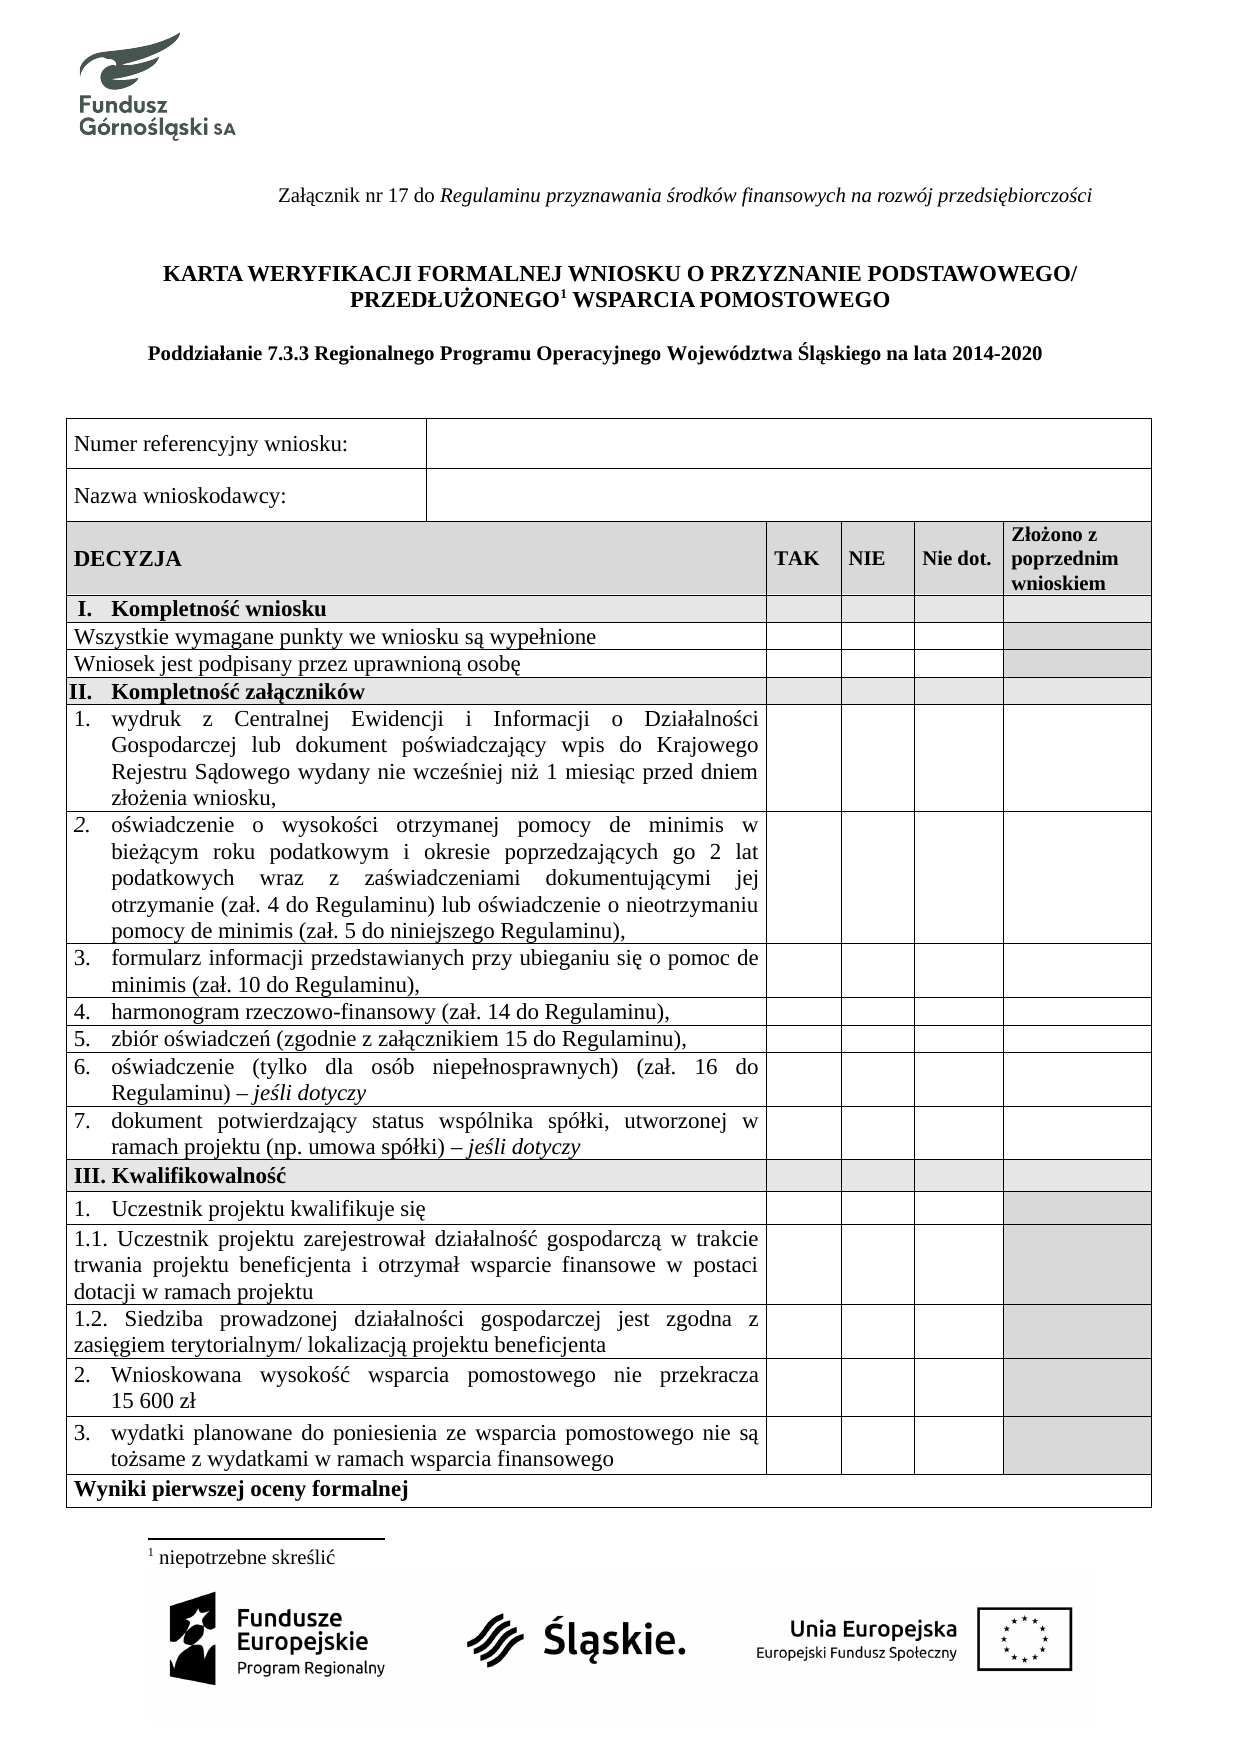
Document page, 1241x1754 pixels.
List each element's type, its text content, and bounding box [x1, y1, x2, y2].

table_cell [767, 705, 841, 811]
table_cell [1004, 1160, 1151, 1191]
table_header [427, 419, 1151, 467]
table_cell [915, 1192, 1003, 1224]
table_cell [842, 1160, 914, 1191]
table_cell [842, 1305, 914, 1358]
table_cell Wyniki pierwszej oceny formalnej [67, 1475, 1151, 1507]
table_cell [1004, 1053, 1151, 1106]
table_cell NIE [842, 522, 914, 594]
text Poddziałanie 7.3.3 Regionalnego Programu Operacyjnego Województwa Śląskiego na lata 2014-2020 [148, 341, 1092, 365]
table_cell [767, 1192, 841, 1224]
table_cell [915, 678, 1003, 704]
table_cell [842, 705, 914, 811]
table_cell [842, 812, 914, 943]
table_cell [1004, 596, 1151, 622]
table_cell [1004, 623, 1151, 649]
table_cell [767, 650, 841, 677]
picture [79, 32, 236, 141]
table_cell [915, 1026, 1003, 1052]
table_cell [842, 678, 914, 704]
table_cell [1004, 1225, 1151, 1304]
table_cell zbiór oświadczeń (zgodnie z załącznikiem 15 do Regulaminu), [67, 1026, 766, 1052]
table_cell TAK [767, 522, 841, 594]
table_cell [915, 623, 1003, 649]
table_cell [767, 1417, 841, 1474]
table_cell wydatki planowane do poniesienia ze wsparcia pomostowego nie są tożsame z wydatkami w ramach wsparcia finansowego [67, 1417, 766, 1474]
table_cell Kompletność wniosku [67, 596, 766, 622]
table_cell [915, 1053, 1003, 1106]
subtitle KARTA WERYFIKACJI FORMALNEJ WNIOSKU O PRZYZNANIE PODSTAWOWEGO/ PRZEDŁUŻONEGO WSPARCIA POMOSTOWEGO [148, 260, 1092, 312]
table_cell wydruk z Centralnej Ewidencji i Informacji o Działalności Gospodarczej lub dokument poświadczający wpis do Krajowego Rejestru Sądowego wydany nie wcześniej niż 1 miesiąc przed dniem złożenia wniosku, [67, 705, 766, 811]
table_cell [915, 1160, 1003, 1191]
table_cell [767, 1160, 841, 1191]
table_cell Wszystkie wymagane punkty we wniosku są wypełnione [67, 623, 766, 649]
table_cell harmonogram rzeczowo-finansowy (zał. 14 do Regulaminu), [67, 998, 766, 1024]
table_cell [767, 1053, 841, 1106]
table_cell [767, 1107, 841, 1159]
table_cell [1004, 1305, 1151, 1358]
table_cell [1004, 1417, 1151, 1474]
table_cell [767, 1359, 841, 1416]
table_cell [767, 678, 841, 704]
table_cell [915, 944, 1003, 997]
table_cell formularz informacji przedstawianych przy ubieganiu się o pomoc de minimis (zał. 10 do Regulaminu), [67, 944, 766, 997]
table_cell [915, 1359, 1003, 1416]
table_cell [842, 596, 914, 622]
table_cell [915, 705, 1003, 811]
table_cell [842, 944, 914, 997]
table_cell [767, 596, 841, 622]
table_cell Złożono z poprzednim wnioskiem [1004, 522, 1151, 594]
table_cell [767, 1026, 841, 1052]
table_cell [842, 623, 914, 649]
table_cell [842, 1026, 914, 1052]
table_cell [915, 596, 1003, 622]
table_cell Nie dot. [915, 522, 1003, 594]
text Załącznik nr 17 do Regulaminu przyznawania środków finansowych na rozwój przedsiębiorczości [148, 183, 1092, 207]
table_cell DECYZJA [67, 522, 766, 594]
table_cell oświadczenie (tylko dla osób niepełnosprawnych) (zał. 16 do Regulaminu) – jeśli dotyczy [67, 1053, 766, 1106]
table_cell [1004, 1192, 1151, 1224]
table_header Numer referencyjny wniosku: [67, 419, 426, 467]
table_cell [767, 1305, 841, 1358]
table_cell oświadczenie o wysokości otrzymanej pomocy de minimis w bieżącym roku podatkowym i okresie poprzedzających go 2 lat podatkowych wraz z zaświadczeniami dokumentującymi jej otrzymanie (zał. 4 do Regulaminu) lub oświadczenie o nieotrzymaniu pomocy de minimis (zał. 5 do niniejszego Regulaminu), [67, 812, 766, 943]
table_cell [842, 650, 914, 677]
table_cell [767, 623, 841, 649]
table_cell [767, 812, 841, 943]
table_cell III. Kwalifikowalność [67, 1160, 766, 1191]
table_cell [1004, 1026, 1151, 1052]
table_cell [1004, 678, 1151, 704]
table_cell [767, 944, 841, 997]
table_cell [842, 998, 914, 1024]
table_cell 1.1. Uczestnik projektu zarejestrował działalność gospodarczą w trakcie trwania projektu beneficjenta i otrzymał wsparcie finansowe w postaci dotacji w ramach projektu [67, 1225, 766, 1304]
table_cell [1004, 812, 1151, 943]
table_cell Wniosek jest podpisany przez uprawnioną osobę [67, 650, 766, 677]
table_cell [915, 650, 1003, 677]
table_cell [842, 1417, 914, 1474]
table_cell [427, 469, 1151, 521]
table_cell [1004, 1359, 1151, 1416]
table_cell [915, 1305, 1003, 1358]
table_cell 1.2. Siedziba prowadzonej działalności gospodarczej jest zgodna z zasięgiem terytorialnym/ lokalizacją projektu beneficjenta [67, 1305, 766, 1358]
table_cell [767, 998, 841, 1024]
table_cell [1004, 998, 1151, 1024]
table_cell [1004, 944, 1151, 997]
table_cell [842, 1192, 914, 1224]
table_cell [767, 1225, 841, 1304]
table_cell [842, 1053, 914, 1106]
table_cell [915, 1225, 1003, 1304]
table_cell [915, 1417, 1003, 1474]
table_cell [915, 812, 1003, 943]
table_cell dokument potwierdzający status wspólnika spółki, utworzonej w ramach projektu (np. umowa spółki) – jeśli dotyczy [67, 1107, 766, 1159]
table_cell [915, 1107, 1003, 1159]
table_cell [1004, 1107, 1151, 1159]
table_cell Nazwa wnioskodawcy: [67, 469, 426, 521]
table_cell [842, 1225, 914, 1304]
table_cell [1004, 650, 1151, 677]
table_cell [1004, 705, 1151, 811]
table_cell [842, 1359, 914, 1416]
picture [147, 1568, 1093, 1725]
table_cell [842, 1107, 914, 1159]
table_cell Uczestnik projektu kwalifikuje się [67, 1192, 766, 1224]
table_cell [915, 998, 1003, 1024]
table_cell Kompletność załączników [67, 678, 766, 704]
table_cell Wnioskowana wysokość wsparcia pomostowego nie przekracza 15 600 zł [67, 1359, 766, 1416]
